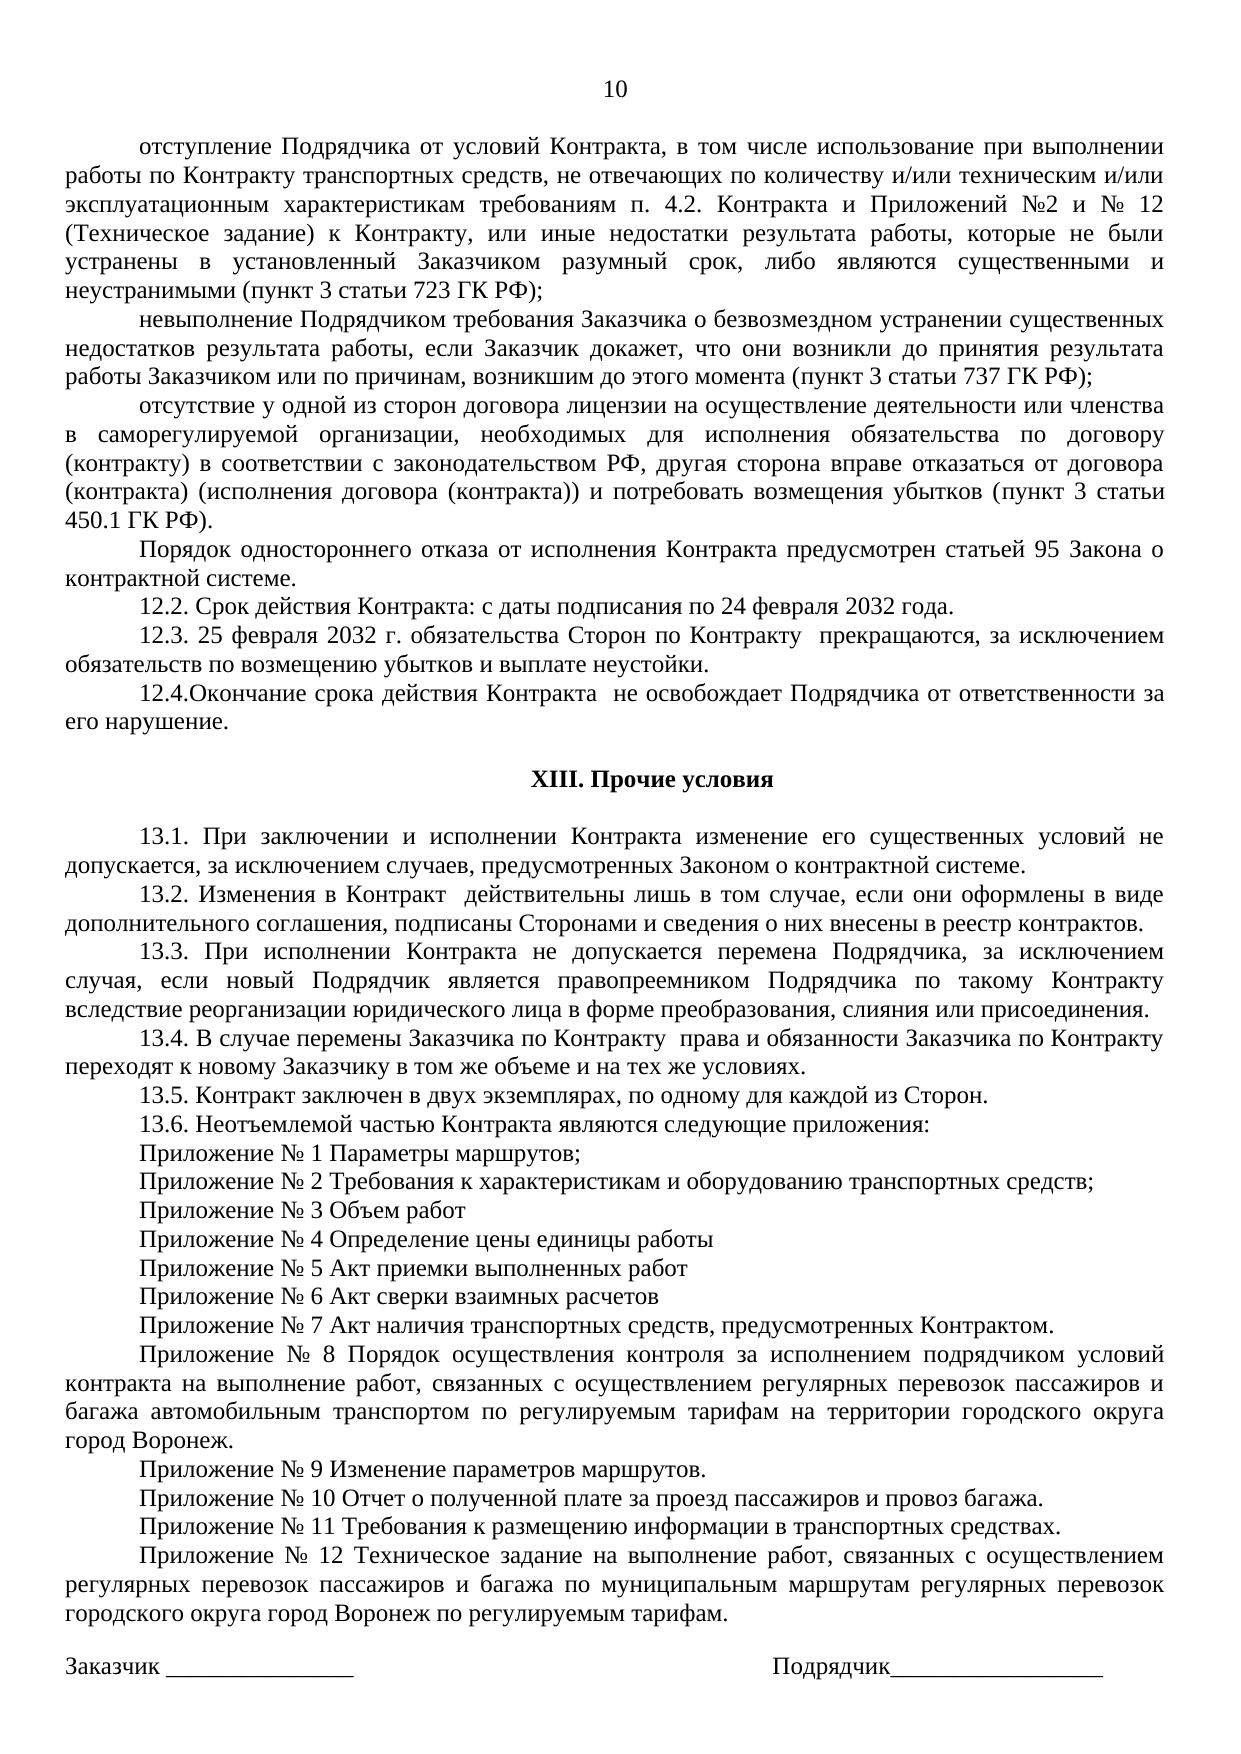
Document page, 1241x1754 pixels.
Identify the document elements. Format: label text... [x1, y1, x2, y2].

text 13.6. Неотъемлемой частью Контракта являются следующие приложения: [65, 1109, 1165, 1138]
text Приложение № 7 Акт наличия транспортных средств, предусмотренных Контрактом. [65, 1310, 1165, 1339]
text отступление Подрядчика от условий Контракта, в том числе использование при выполнении работы по Контракту транспортных средств, не отвечающих по количеству и/или техническим и/или эксплуатационным характеристикам требованиям п. 4.2. Контракта и Приложений №2 и № 12 (Техническое задание) к Контракту, или иные недостатки результата работы, которые не были устранены в установленный Заказчиком разумный срок, либо являются существенными и неустранимыми (пункт 3 статьи 723 ГК РФ); [65, 131, 1165, 304]
text 13.5. Контракт заключен в двух экземплярах, по одному для каждой из Сторон. [65, 1080, 1165, 1109]
text Приложение № 9 Изменение параметров маршрутов. [65, 1454, 1165, 1483]
text 12.3. 25 февраля 2032 г. обязательства Сторон по Контракту прекращаются, за исключением обязательств по возмещению убытков и выплате неустойки. [65, 620, 1165, 678]
text 12.2. Срок действия Контракта: с даты подписания по 24 февраля 2032 года. [65, 591, 1165, 620]
text Приложение № 3 Объем работ [65, 1195, 1165, 1224]
text 13.2. Изменения в Контракт действительны лишь в том случае, если они оформлены в виде дополнительного соглашения, подписаны Сторонами и сведения о них внесены в реестр контрактов. [65, 879, 1165, 936]
text Приложение № 4 Определение цены единицы работы [65, 1224, 1165, 1253]
text Приложение № 6 Акт сверки взаимных расчетов [65, 1281, 1165, 1310]
text Приложение № 11 Требования к размещению информации в транспортных средствах. [65, 1511, 1165, 1540]
text Приложение № 12 Техническое задание на выполнение работ, связанных с осуществлением регулярных перевозок пассажиров и багажа по муниципальным маршрутам регулярных перевозок городского округа город Воронеж по регулируемым тарифам. [65, 1540, 1165, 1626]
text Приложение № 8 Порядок осуществления контроля за исполнением подрядчиком условий контракта на выполнение работ, связанных с осуществлением регулярных перевозок пассажиров и багажа автомобильным транспортом по регулируемым тарифам на территории городского округа город Воронеж. [65, 1339, 1165, 1454]
text 12.4.Окончание срока действия Контракта не освобождает Подрядчика от ответственности за его нарушение. [65, 678, 1165, 735]
text XIII. Прочие условия [65, 764, 1165, 793]
text невыполнение Подрядчиком требования Заказчика о безвозмездном устранении существенных недостатков результата работы, если Заказчик докажет, что они возникли до принятия результата работы Заказчиком или по причинам, возникшим до этого момента (пункт 3 статьи 737 ГК РФ); [65, 304, 1165, 390]
text Приложение № 1 Параметры маршрутов; [65, 1138, 1165, 1166]
text 13.1. При заключении и исполнении Контракта изменение его существенных условий не допускается, за исключением случаев, предусмотренных Законом о контрактной системе. [65, 821, 1165, 879]
text отсутствие у одной из сторон договора лицензии на осуществление деятельности или членства в саморегулируемой организации, необходимых для исполнения обязательства по договору (контракту) в соответствии с законодательством РФ, другая сторона вправе отказаться от договора (контракта) (исполнения договора (контракта)) и потребовать возмещения убытков (пункт 3 статьи 450.1 ГК РФ). [65, 390, 1165, 534]
text Порядок одностороннего отказа от исполнения Контракта предусмотрен статьей 95 Закона о контрактной системе. [65, 534, 1165, 591]
text Приложение № 10 Отчет о полученной плате за проезд пассажиров и провоз багажа. [65, 1483, 1165, 1511]
text Приложение № 2 Требования к характеристикам и оборудованию транспортных средств; [65, 1166, 1165, 1195]
text Приложение № 5 Акт приемки выполненных работ [65, 1253, 1165, 1281]
text 13.4. В случае перемены Заказчика по Контракту права и обязанности Заказчика по Контракту переходят к новому Заказчику в том же объеме и на тех же условиях. [65, 1023, 1165, 1080]
text 13.3. При исполнении Контракта не допускается перемена Подрядчика, за исключением случая, если новый Подрядчик является правопреемником Подрядчика по такому Контракту вследствие реорганизации юридического лица в форме преобразования, слияния или присоединения. [65, 936, 1165, 1023]
